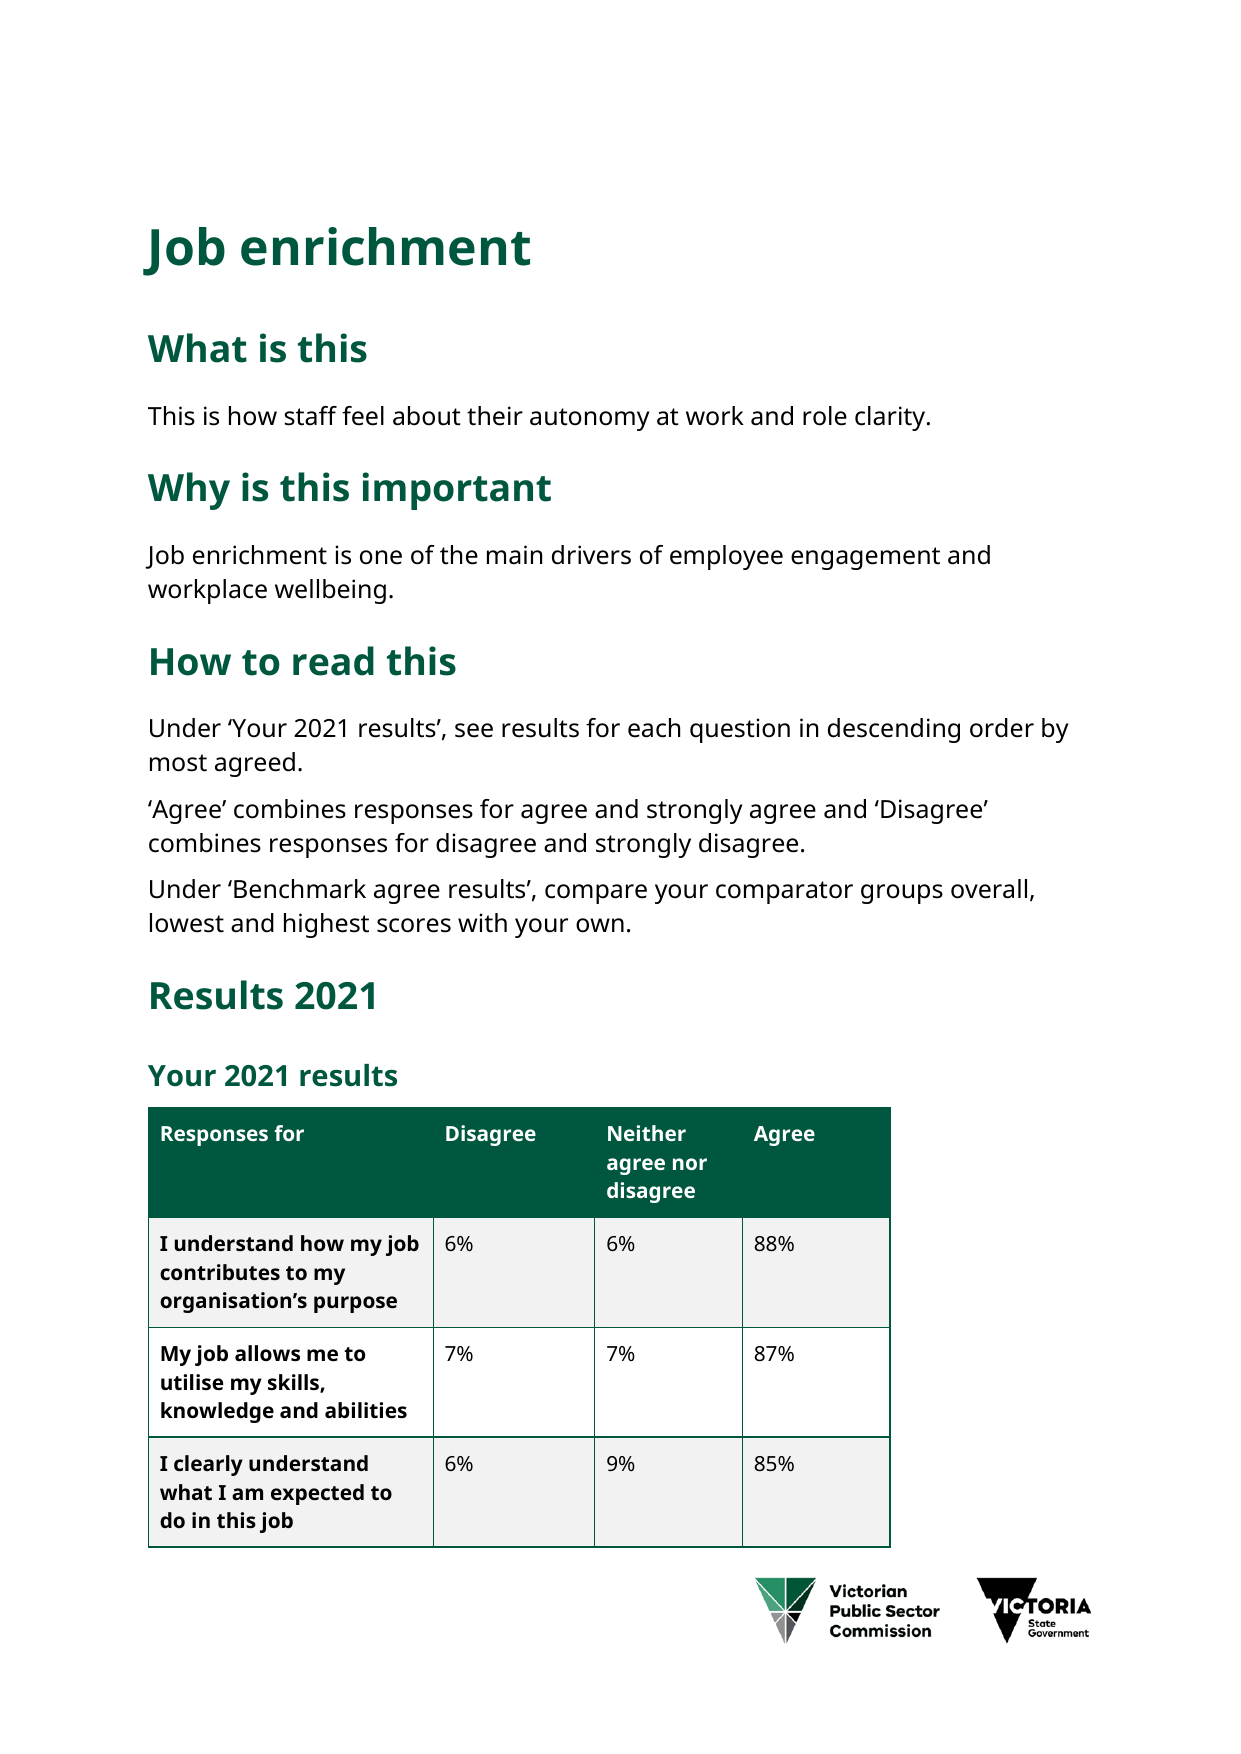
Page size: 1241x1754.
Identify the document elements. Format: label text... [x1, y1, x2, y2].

picture [754, 1577, 1093, 1645]
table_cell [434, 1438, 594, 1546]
text Job enrichment is one of the main drivers of employee engagement and workplace wellbeing. [148, 538, 1092, 606]
text Under ‘Your 2021 results’, see results for each question in descending order by most agreed. [148, 711, 1092, 779]
subtitle Your 2021 results [148, 1055, 1092, 1095]
subtitle Why is this important [148, 462, 1092, 513]
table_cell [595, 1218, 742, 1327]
text This is how staff feel about their autonomy at work and role clarity. [148, 398, 1092, 433]
subtitle Results 2021 [148, 969, 1092, 1020]
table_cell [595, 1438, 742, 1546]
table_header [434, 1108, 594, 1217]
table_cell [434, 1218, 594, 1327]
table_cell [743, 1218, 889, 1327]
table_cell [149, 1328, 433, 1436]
subtitle How to read this [148, 635, 1092, 686]
text Under ‘Benchmark agree results’, compare your comparator groups overall, lowest and highest scores with your own. [148, 872, 1092, 940]
subtitle Job enrichment [148, 212, 1092, 280]
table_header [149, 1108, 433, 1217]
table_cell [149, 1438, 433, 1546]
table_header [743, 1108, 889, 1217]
text ‘Agree’ combines responses for agree and strongly agree and ‘Disagree’ combines responses for disagree and strongly disagree. [148, 791, 1092, 859]
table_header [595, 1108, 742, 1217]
subtitle What is this [148, 323, 1092, 374]
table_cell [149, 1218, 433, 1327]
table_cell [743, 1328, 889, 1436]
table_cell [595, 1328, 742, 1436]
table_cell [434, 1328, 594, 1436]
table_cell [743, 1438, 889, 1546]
